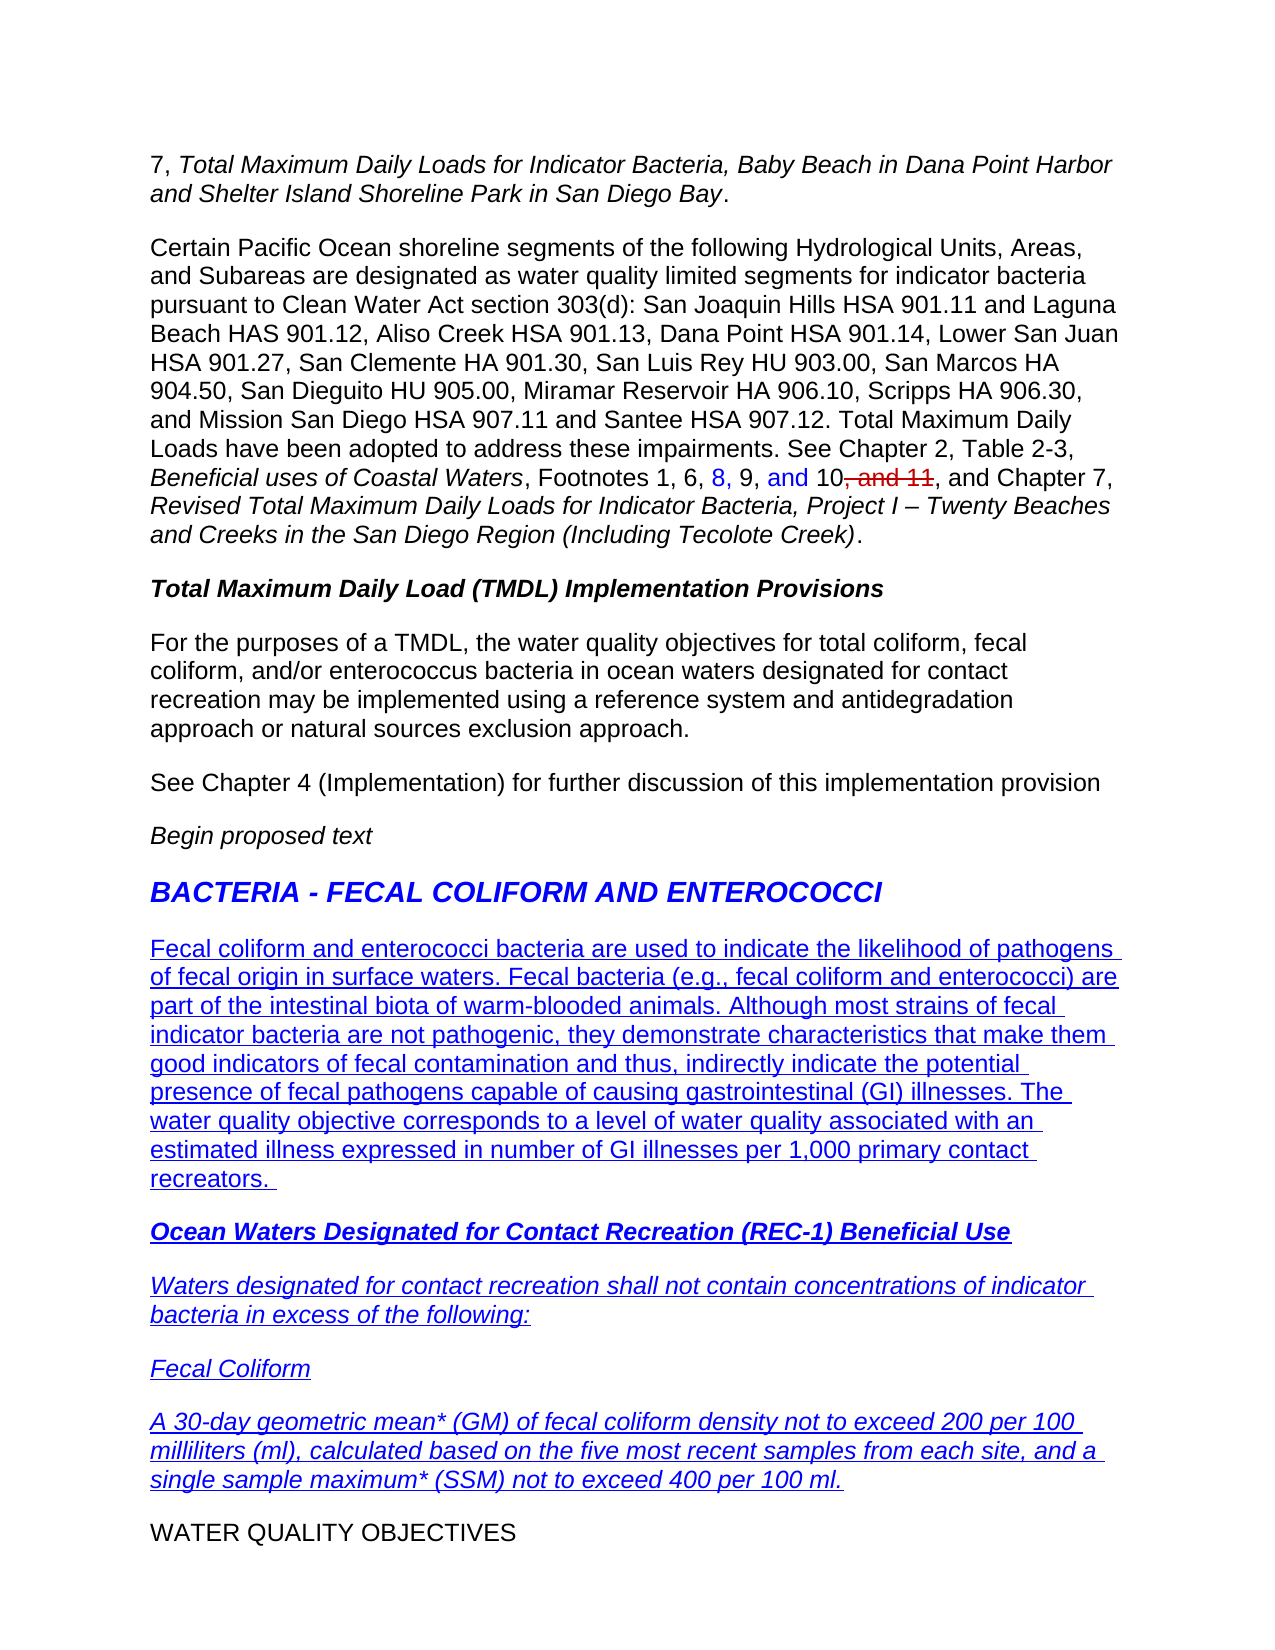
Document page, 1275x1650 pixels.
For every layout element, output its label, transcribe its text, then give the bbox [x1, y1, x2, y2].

text Fecal Coliform [150, 1353, 1125, 1382]
subtitle Total Maximum Daily Load (TMDL) Implementation Provisions [150, 574, 1125, 602]
text For the purposes of a TMDL, the water quality objectives for total coliform, fecal coliform, and/or enterococcus bacteria in ocean waters designated for contact recreation may be implemented using a reference system and antidegradation approach or natural sources exclusion approach. [150, 627, 1125, 742]
text Fecal coliform and enterococci bacteria are used to indicate the likelihood of pathogens of fecal origin in surface waters. Fecal bacteria (e.g., fecal coliform and enterococci) are part of the intestinal biota of warm-blooded animals. Although most strains of fecal indicator bacteria are not pathogenic, they demonstrate characteristics that make them good indicators of fecal contamination and thus, indirectly indicate the potential presence of fecal pathogens capable of causing gastrointestinal (GI) illnesses. The water quality objective corresponds to a level of water quality associated with an estimated illness expressed in number of GI illnesses per 1,000 primary contact recreators. [150, 933, 1125, 1192]
subtitle Ocean Waters Designated for Contact Recreation (REC-1) Beneficial Use [150, 1217, 1125, 1246]
text Waters designated for contact recreation shall not contain concentrations of indicator bacteria in excess of the following: [150, 1271, 1125, 1328]
subtitle BACTERIA - FECAL COLIFORM AND ENTEROCOCCI [150, 875, 1125, 908]
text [150, 150, 1125, 207]
text See Chapter 4 (Implementation) for further discussion of this implementation provision [150, 767, 1125, 796]
text A 30-day geometric mean* (GM) of fecal coliform density not to exceed 200 per 100 milliliters (ml), calculated based on the five most recent samples from each site, and a single sample maximum* (SSM) not to exceed 400 per 100 ml. [150, 1407, 1125, 1493]
text Certain Pacific Ocean shoreline segments of the following Hydrological Units, Areas, and Subareas are designated as water quality limited segments for indicator bacteria pursuant to Clean Water Act section 303(d): San Joaquin Hills HSA 901.11 and Laguna Beach HAS 901.12, Aliso Creek HSA 901.13, Dana Point HSA 901.14, Lower San Juan HSA 901.27, San Clemente HA 901.30, San Luis Rey HU 903.00, San Marcos HA 904.50, San Dieguito HU 905.00, Miramar Reservoir HA 906.10, Scripps HA 906.30, and Mission San Diego HSA 907.11 and Santee HSA 907.12. Total Maximum Daily Loads have been adopted to address these impairments. See Chapter 2, Table 2-3, Beneficial uses of Coastal Waters, Footnotes 1, 6, 8, 9, and 10, and 11, and Chapter 7, Revised Total Maximum Daily Loads for Indicator Bacteria, Project I – Twenty Beaches and Creeks in the San Diego Region (Including Tecolote Creek). [150, 232, 1125, 549]
text Begin proposed text [150, 821, 1125, 850]
